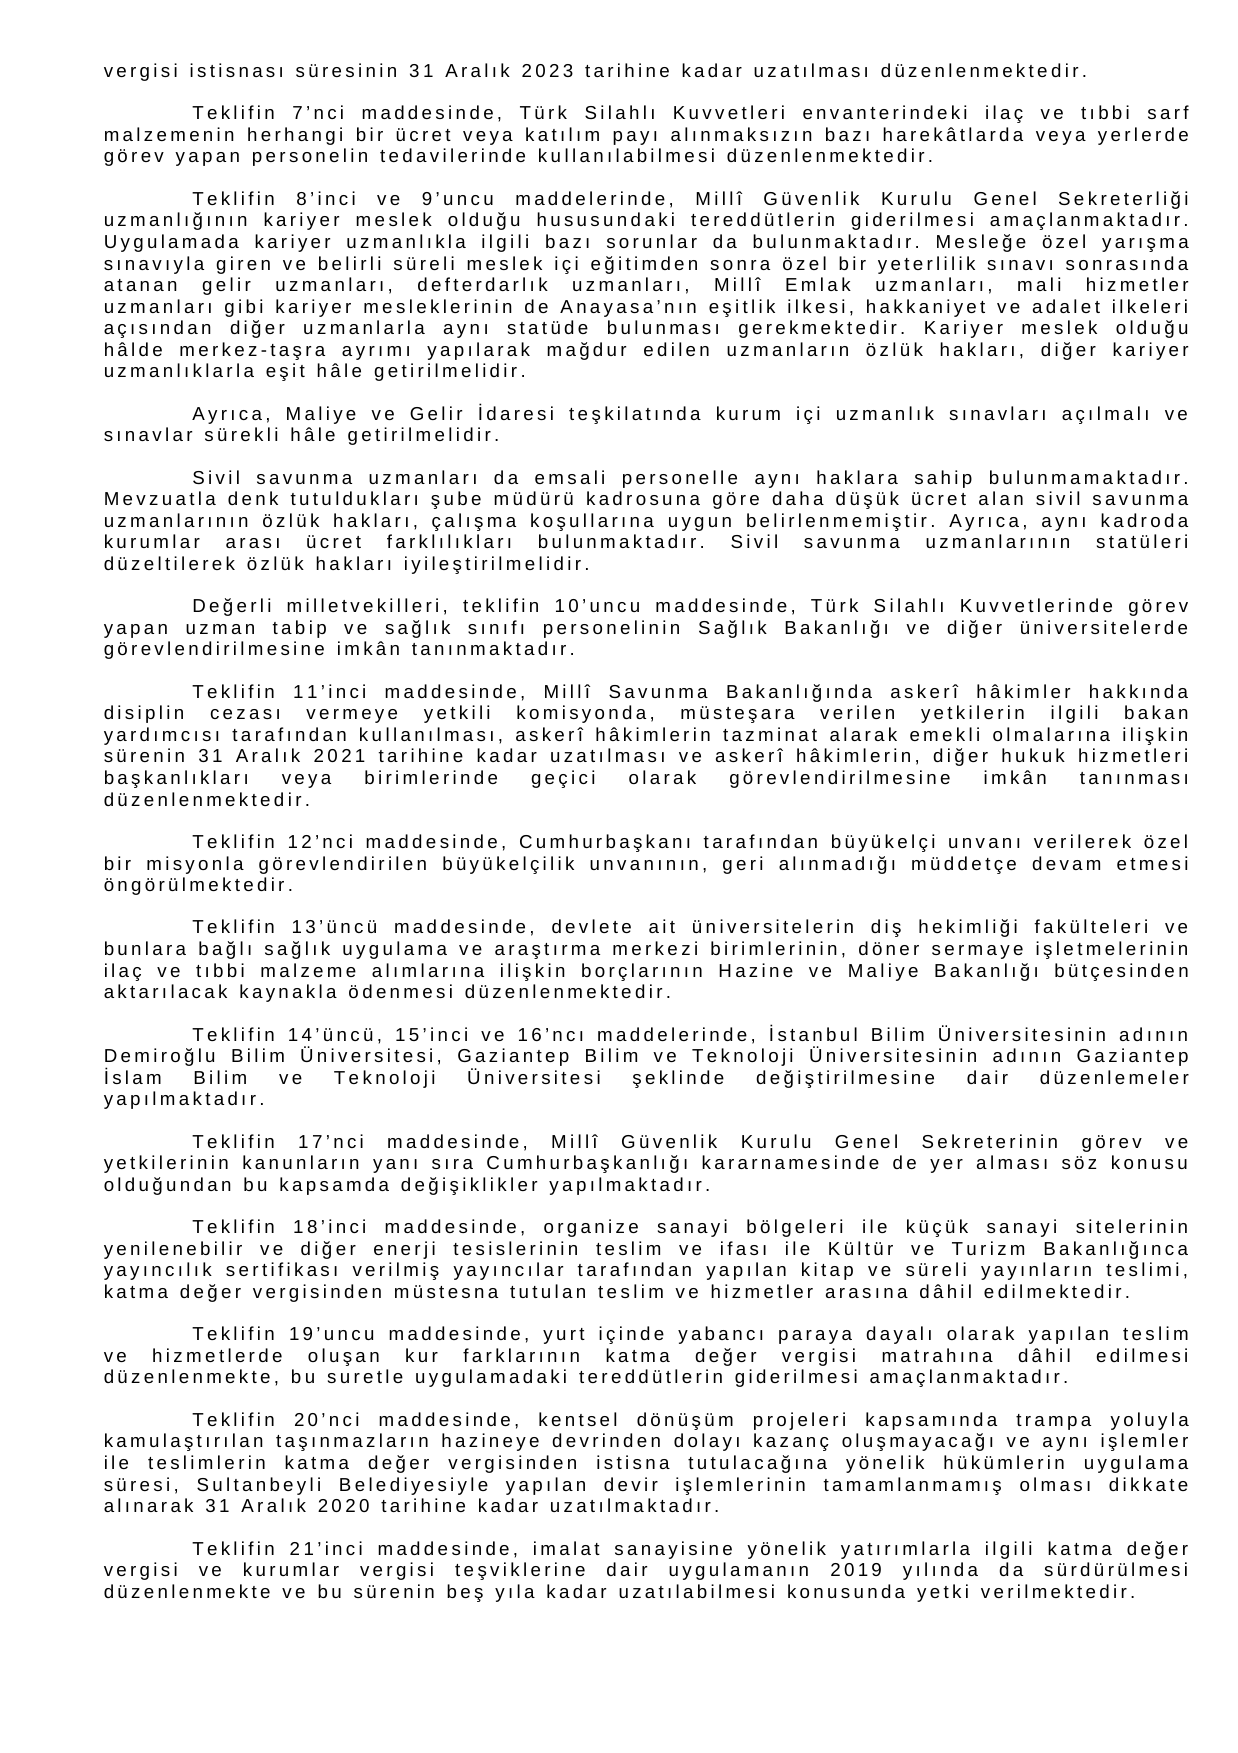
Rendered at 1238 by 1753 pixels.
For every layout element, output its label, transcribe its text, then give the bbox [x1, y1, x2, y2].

text Sivil savunma uzmanları da emsali personelle aynı haklara sahip bulunmamaktadır. Mevzuatla denk tutuldukları şube müdürü kadrosuna göre daha düşük ücret alan sivil savunma uzmanlarının özlük hakları, çalışma koşullarına uygun belirlenmemiştir. Ayrıca, aynı kadroda kurumlar arası ücret farklılıkları bulunmaktadır. Sivil savunma uzmanlarının statüleri düzeltilerek özlük hakları iyileştirilmelidir. [103, 466, 1190, 574]
text Teklifin 21’inci maddesinde, imalat sanayisine yönelik yatırımlarla ilgili katma değer vergisi ve kurumlar vergisi teşviklerine dair uygulamanın 2019 yılında da sürdürülmesi düzenlenmekte ve bu sürenin beş yıla kadar uzatılabilmesi konusunda yetki verilmektedir. [103, 1537, 1190, 1602]
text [103, 60, 1190, 81]
text Teklifin 20’nci maddesinde, kentsel dönüşüm projeleri kapsamında trampa yoluyla kamulaştırılan taşınmazların hazineye devrinden dolayı kazanç oluşmayacağı ve aynı işlemler ile teslimlerin katma değer vergisinden istisna tutulacağına yönelik hükümlerin uygulama süresi, Sultanbeyli Belediyesiyle yapılan devir işlemlerinin tamamlanmamış olması dikkate alınarak 31 Aralık 2020 tarihine kadar uzatılmaktadır. [103, 1409, 1190, 1516]
text Teklifin 17’nci maddesinde, Millî Güvenlik Kurulu Genel Sekreterinin görev ve yetkilerinin kanunların yanı sıra Cumhurbaşkanlığı kararnamesinde de yer alması söz konusu olduğundan bu kapsamda değişiklikler yapılmaktadır. [103, 1131, 1190, 1195]
text Teklifin 14’üncü, 15’inci ve 16’ncı maddelerinde, İstanbul Bilim Üniversitesinin adının Demiroğlu Bilim Üniversitesi, Gaziantep Bilim ve Teknoloji Üniversitesinin adının Gaziantep İslam Bilim ve Teknoloji Üniversitesi şeklinde değiştirilmesine dair düzenlemeler yapılmaktadır. [103, 1023, 1190, 1110]
text Teklifin 18’inci maddesinde, organize sanayi bölgeleri ile küçük sanayi sitelerinin yenilenebilir ve diğer enerji tesislerinin teslim ve ifası ile Kültür ve Turizm Bakanlığınca yayıncılık sertifikası verilmiş yayıncılar tarafından yapılan kitap ve süreli yayınların teslimi, katma değer vergisinden müstesna tutulan teslim ve hizmetler arasına dâhil edilmektedir. [103, 1216, 1190, 1302]
text Teklifin 11’inci maddesinde, Millî Savunma Bakanlığında askerî hâkimler hakkında disiplin cezası vermeye yetkili komisyonda, müsteşara verilen yetkilerin ilgili bakan yardımcısı tarafından kullanılması, askerî hâkimlerin tazminat alarak emekli olmalarına ilişkin sürenin 31 Aralık 2021 tarihine kadar uzatılması ve askerî hâkimlerin, diğer hukuk hizmetleri başkanlıkları veya birimlerinde geçici olarak görevlendirilmesine imkân tanınması düzenlenmektedir. [103, 681, 1190, 810]
text Ayrıca, Maliye ve Gelir İdaresi teşkilatında kurum içi uzmanlık sınavları açılmalı ve sınavlar sürekli hâle getirilmelidir. [103, 402, 1190, 446]
text Teklifin 13’üncü maddesinde, devlete ait üniversitelerin diş hekimliği fakülteleri ve bunlara bağlı sağlık uygulama ve araştırma merkezi birimlerinin, döner sermaye işletmelerinin ilaç ve tıbbi malzeme alımlarına ilişkin borçlarının Hazine ve Maliye Bakanlığı bütçesinden aktarılacak kaynakla ödenmesi düzenlenmektedir. [103, 916, 1190, 1003]
text Teklifin 8’inci ve 9’uncu maddelerinde, Millî Güvenlik Kurulu Genel Sekreterliği uzmanlığının kariyer meslek olduğu hususundaki tereddütlerin giderilmesi amaçlanmaktadır. Uygulamada kariyer uzmanlıkla ilgili bazı sorunlar da bulunmaktadır. Mesleğe özel yarışma sınavıyla giren ve belirli süreli meslek içi eğitimden sonra özel bir yeterlilik sınavı sonrasında atanan gelir uzmanları, defterdarlık uzmanları, Millî Emlak uzmanları, mali hizmetler uzmanları gibi kariyer mesleklerinin de Anayasa’nın eşitlik ilkesi, hakkaniyet ve adalet ilkeleri açısından diğer uzmanlarla aynı statüde bulunması gerekmektedir. Kariyer meslek olduğu hâlde merkez-taşra ayrımı yapılarak mağdur edilen uzmanların özlük hakları, diğer kariyer uzmanlıklarla eşit hâle getirilmelidir. [103, 188, 1190, 382]
text Teklifin 7’nci maddesinde, Türk Silahlı Kuvvetleri envanterindeki ilaç ve tıbbi sarf malzemenin herhangi bir ücret veya katılım payı alınmaksızın bazı harekâtlarda veya yerlerde görev yapan personelin tedavilerinde kullanılabilmesi düzenlenmektedir. [103, 102, 1190, 167]
text Teklifin 19’uncu maddesinde, yurt içinde yabancı paraya dayalı olarak yapılan teslim ve hizmetlerde oluşan kur farklarının katma değer vergisi matrahına dâhil edilmesi düzenlenmekte, bu suretle uygulamadaki tereddütlerin giderilmesi amaçlanmaktadır. [103, 1323, 1190, 1388]
text Teklifin 12’nci maddesinde, Cumhurbaşkanı tarafından büyükelçi unvanı verilerek özel bir misyonla görevlendirilen büyükelçilik unvanının, geri alınmadığı müddetçe devam etmesi öngörülmektedir. [103, 831, 1190, 896]
text Değerli milletvekilleri, teklifin 10’uncu maddesinde, Türk Silahlı Kuvvetlerinde görev yapan uzman tabip ve sağlık sınıfı personelinin Sağlık Bakanlığı ve diğer üniversitelerde görevlendirilmesine imkân tanınmaktadır. [103, 595, 1190, 660]
